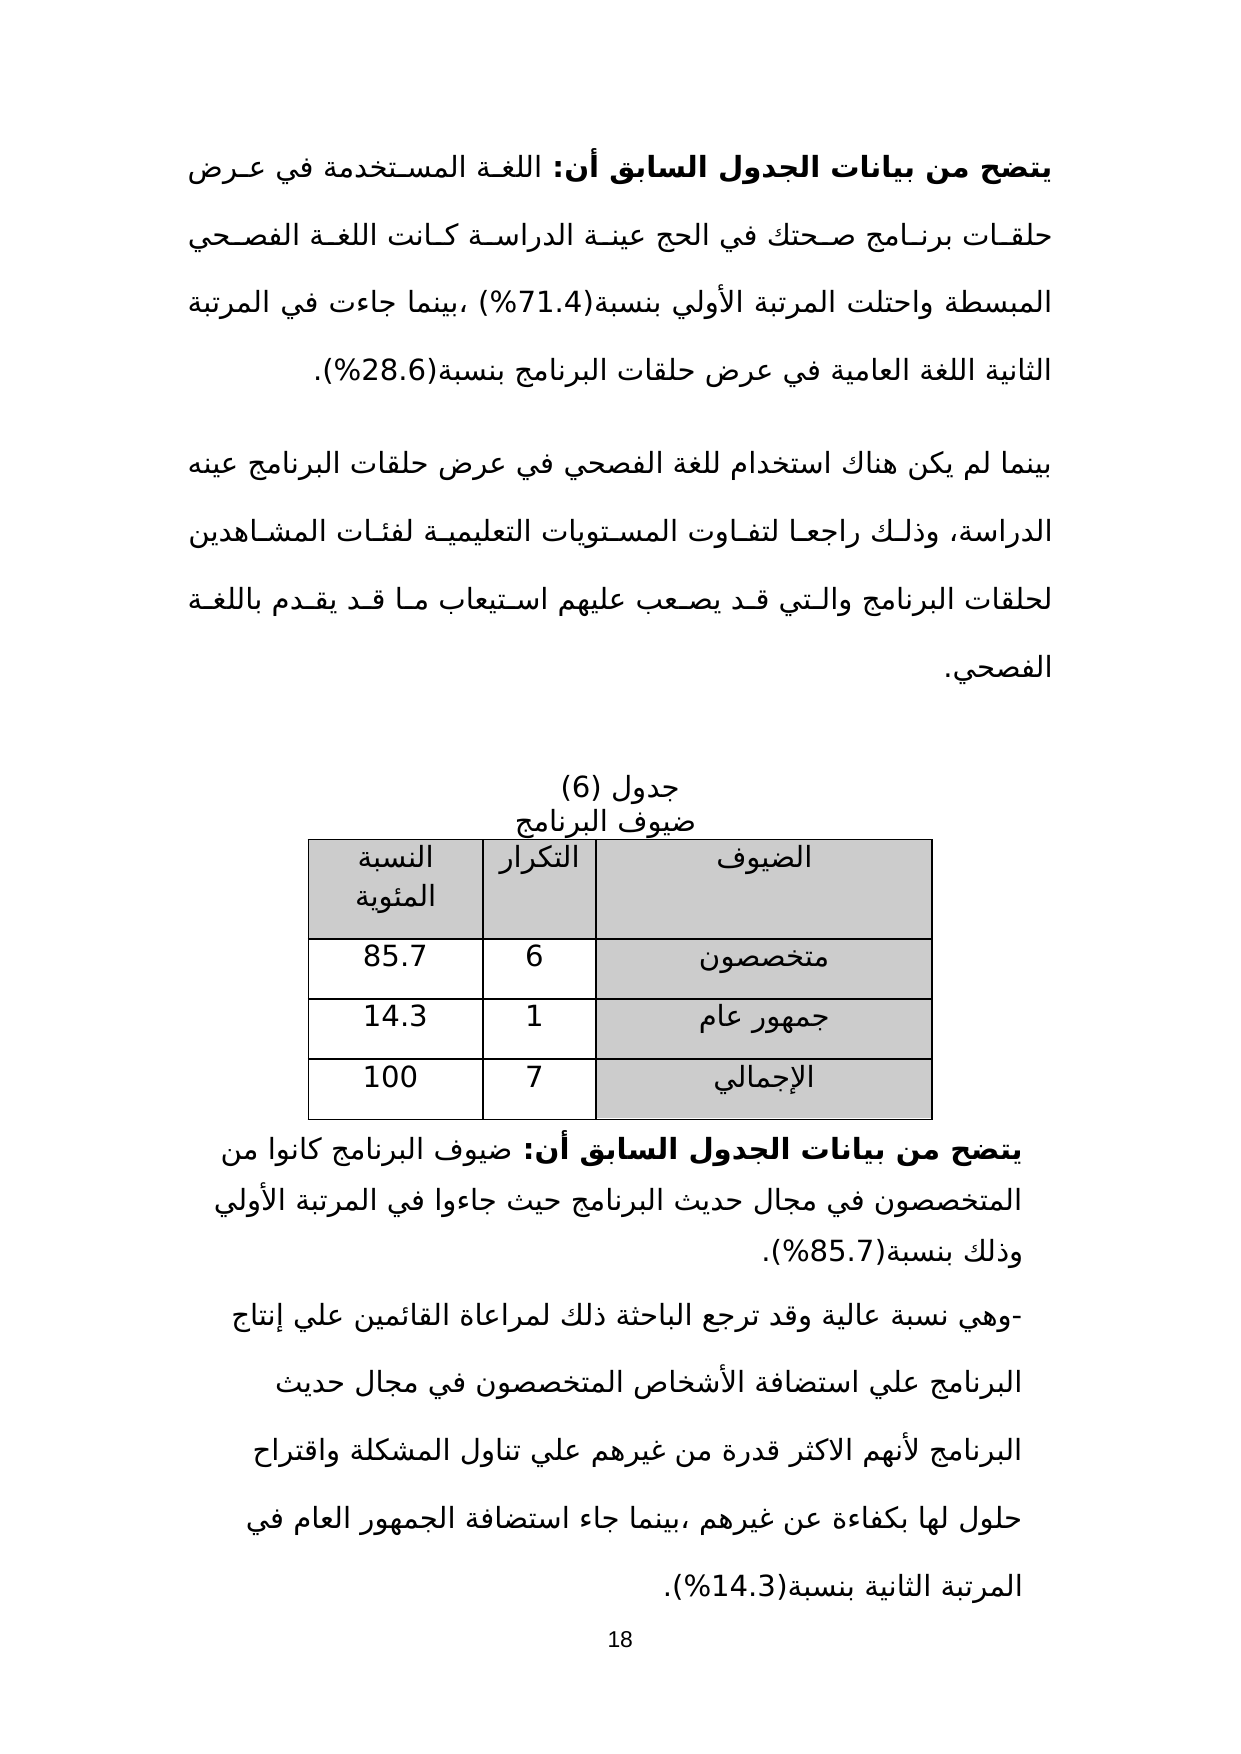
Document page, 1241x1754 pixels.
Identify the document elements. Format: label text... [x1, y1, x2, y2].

table_cell 1 [484, 1000, 595, 1058]
table_header النسبة المئوية [309, 840, 482, 938]
text يتضح من بيانات الجدول السابق أن: اللغة المستخدمة في عرض حلقات برنامج صحتك في الحج عينة الدراسة كانت اللغة الفصحي المبسطة واحتلت المرتبة الأولي بنسبة(71.4%) ،بينما جاءت في المرتبة الثانية اللغة العامية في عرض حلقات البرنامج بنسبة(28.6%). [187, 150, 1053, 388]
table_header التكرار [484, 840, 595, 938]
text بينما لم يكن هناك استخدام للغة الفصحي في عرض حلقات البرنامج عينه الدراسة، وذلك راجعا لتفاوت المستويات التعليمية لفئات المشاهدين لحلقات البرنامج والتي قد يصعب عليهم استيعاب ما قد يقدم باللغة الفصحي. [187, 447, 1053, 684]
table_cell 14.3 [309, 1000, 482, 1058]
table_cell 85.7 [309, 940, 482, 998]
table_header الضيوف [597, 840, 931, 938]
table_cell جمهور عام [597, 1000, 931, 1058]
table_cell متخصصون [597, 940, 931, 998]
text يتضح من بيانات الجدول السابق أن: ضيوف البرنامج كانوا من المتخصصون في مجال حديث البرنامج حيث جاءوا في المرتبة الأولي وذلك بنسبة(85.7%). [187, 1133, 1023, 1268]
text ضيوف البرنامج [187, 805, 1023, 839]
table_cell 7 [484, 1060, 595, 1118]
table_cell 6 [484, 940, 595, 998]
table_cell 100 [309, 1060, 482, 1118]
text -وهي نسبة عالية وقد ترجع الباحثة ذلك لمراعاة القائمين علي إنتاج البرنامج علي استضافة الأشخاص المتخصصون في مجال حديث البرنامج لأنهم الاكثر قدرة من غيرهم علي تناول المشكلة واقتراح حلول لها بكفاءة عن غيرهم ،بينما جاء استضافة الجمهور العام في المرتبة الثانية بنسبة(14.3%). [187, 1298, 1023, 1603]
text جدول (6) [187, 771, 1053, 805]
table_cell الإجمالي [597, 1060, 931, 1118]
